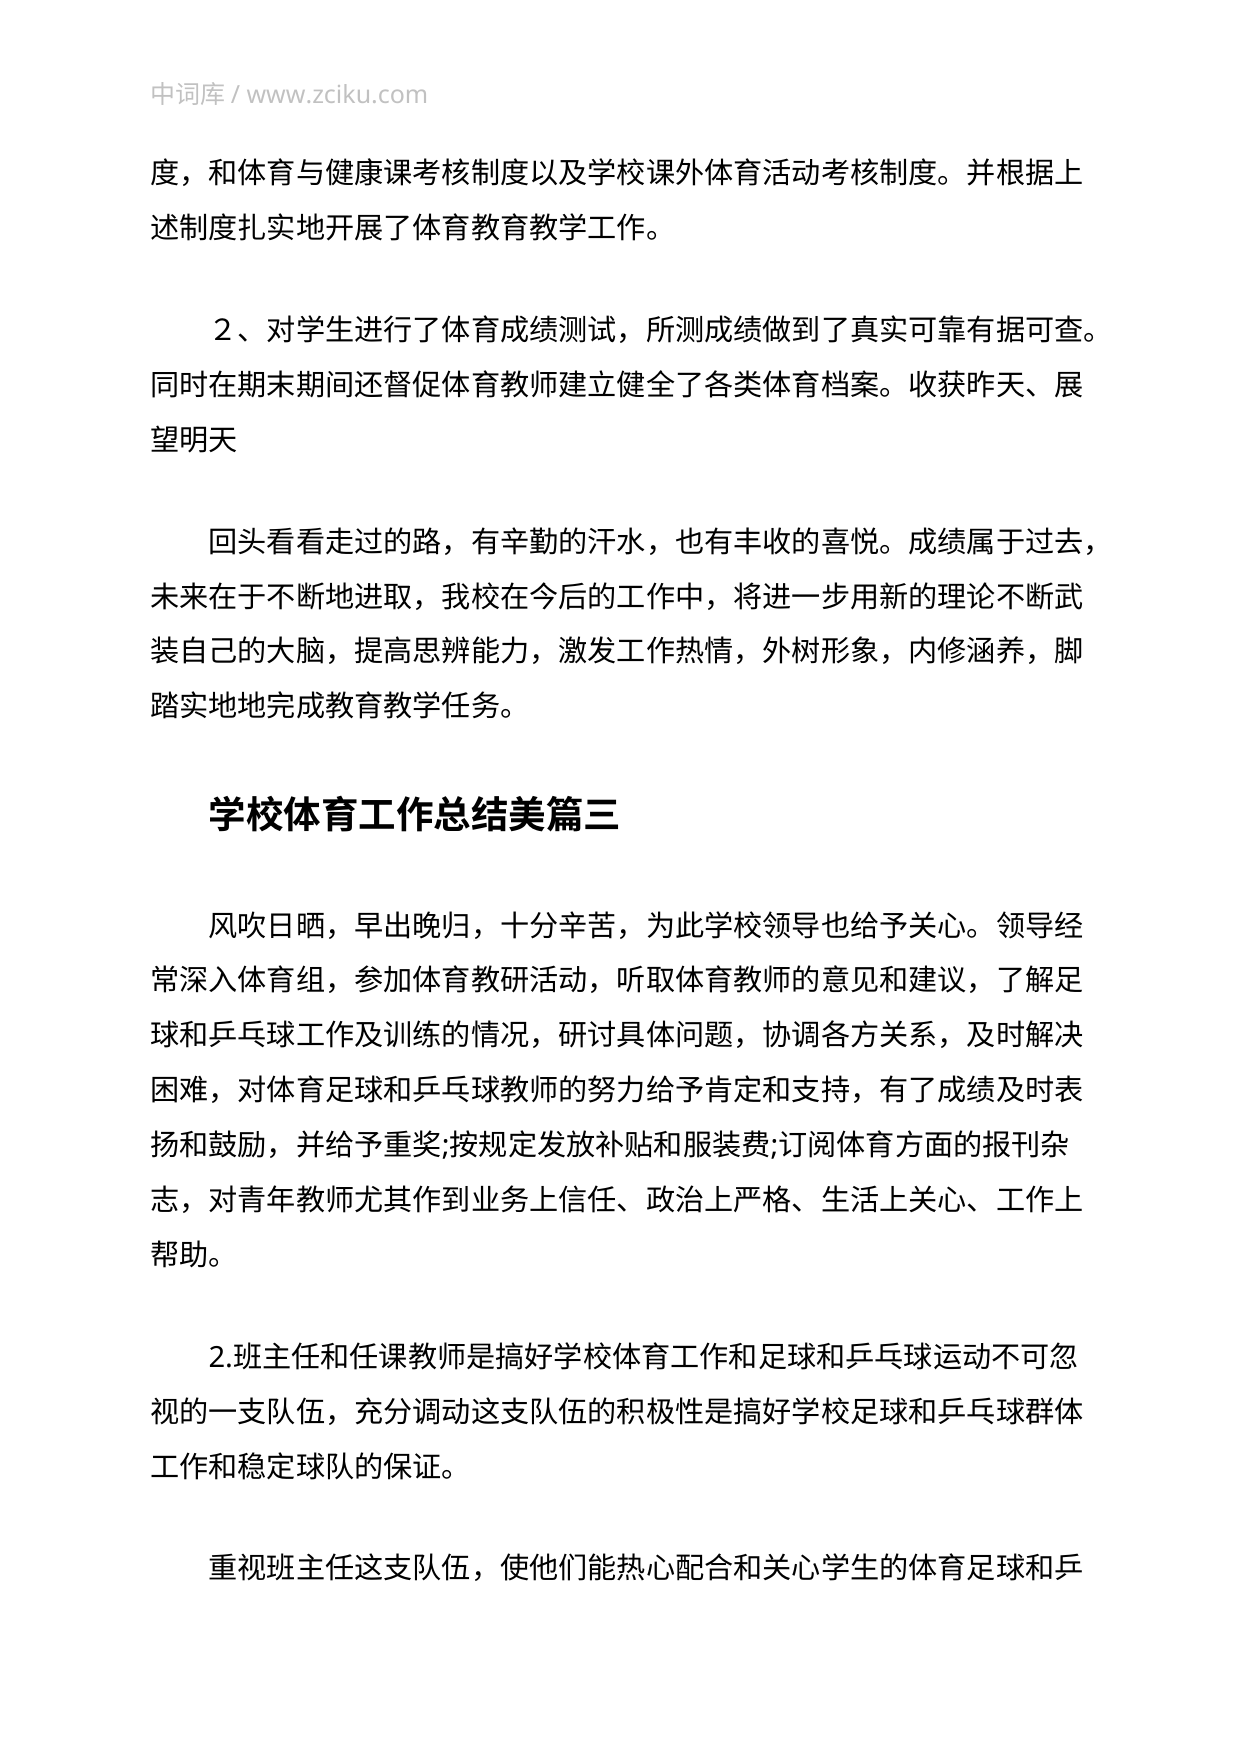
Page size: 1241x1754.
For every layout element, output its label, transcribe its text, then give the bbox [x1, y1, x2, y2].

text ２、对学生进行了体育成绩测试，所测成绩做到了真实可靠有据可查。同时在期末期间还督促体育教师建立健全了各类体育档案。收获昨天、展望明天 [150, 307, 1090, 459]
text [150, 1545, 1090, 1587]
text 回头看看走过的路，有辛勤的汗水，也有丰收的喜悦。成绩属于过去，未来在于不断地进取，我校在今后的工作中，将进一步用新的理论不断武装自己的大脑，提高思辨能力，激发工作热情，外树形象，内修涵养，脚踏实地地完成教育教学任务。 [150, 518, 1090, 725]
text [150, 150, 1090, 247]
text 风吹日晒，早出晚归，十分辛苦，为此学校领导也给予关心。领导经常深入体育组，参加体育教研活动，听取体育教师的意见和建议，了解足球和乒乓球工作及训练的情况，研讨具体问题，协调各方关系，及时解决困难，对体育足球和乒乓球教师的努力给予肯定和支持，有了成绩及时表扬和鼓励，并给予重奖;按规定发放补贴和服装费;订阅体育方面的报刊杂志，对青年教师尤其作到业务上信任、政治上严格、生活上关心、工作上帮助。 [150, 902, 1090, 1274]
text 学校体育工作总结美篇三 [150, 785, 1090, 839]
text 2.班主任和任课教师是搞好学校体育工作和足球和乒乓球运动不可忽视的一支队伍，充分调动这支队伍的积极性是搞好学校足球和乒乓球群体工作和稳定球队的保证。 [150, 1333, 1090, 1486]
